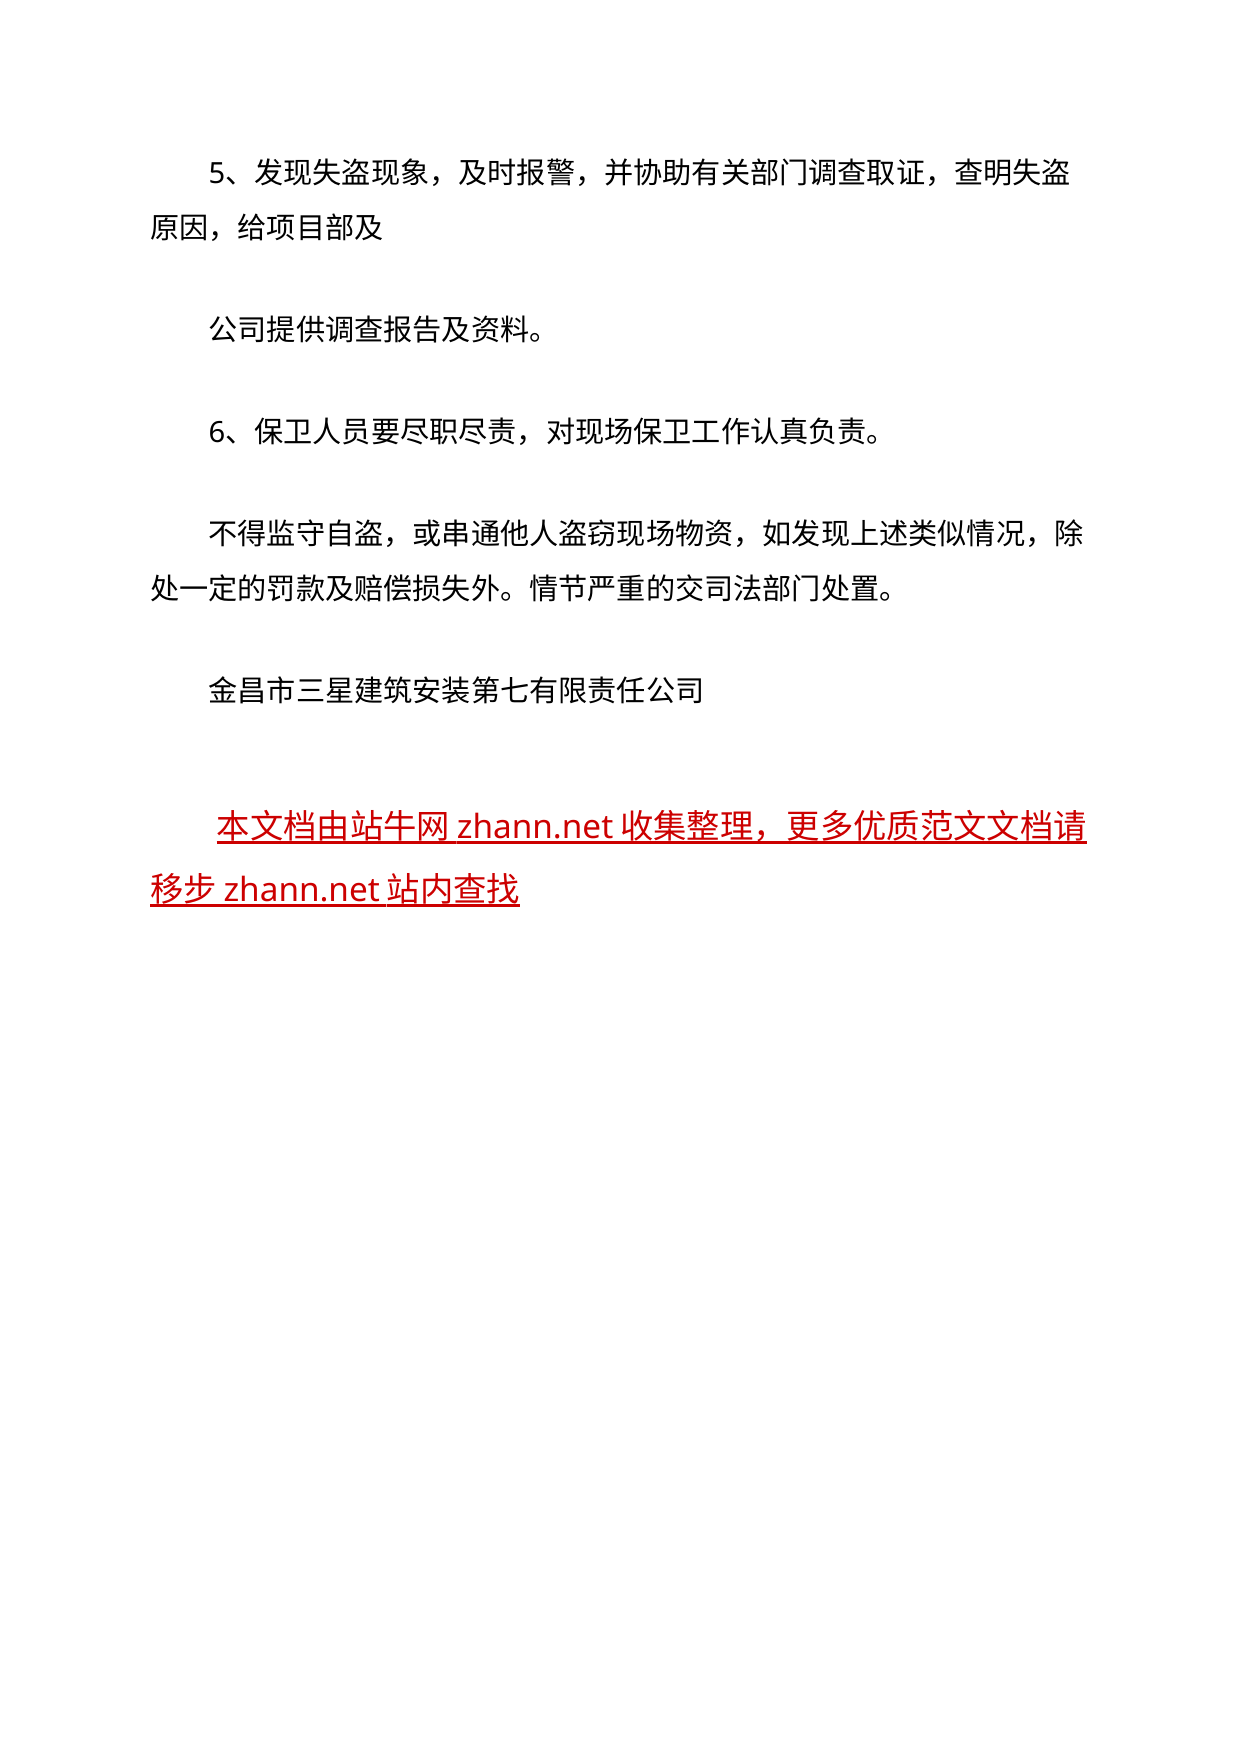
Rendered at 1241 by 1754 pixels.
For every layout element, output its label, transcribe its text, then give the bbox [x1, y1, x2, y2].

text 本文档由站牛网zhann.net收集整理，更多优质范文文档请移步zhann.net站内查找 [150, 800, 1090, 911]
text 6、保卫人员要尽职尽责，对现场保卫工作认真负责。 [150, 408, 1090, 451]
text 不得监守自盗，或串通他人盗窃现场物资，如发现上述类似情况，除处一定的罚款及赔偿损失外。情节严重的交司法部门处置。 [150, 511, 1090, 608]
text 5、发现失盗现象，及时报警，并协助有关部门调查取证，查明失盗原因，给项目部及 [150, 150, 1090, 247]
text 金昌市三星建筑安装第七有限责任公司 [150, 667, 1090, 709]
text 公司提供调查报告及资料。 [150, 307, 1090, 349]
